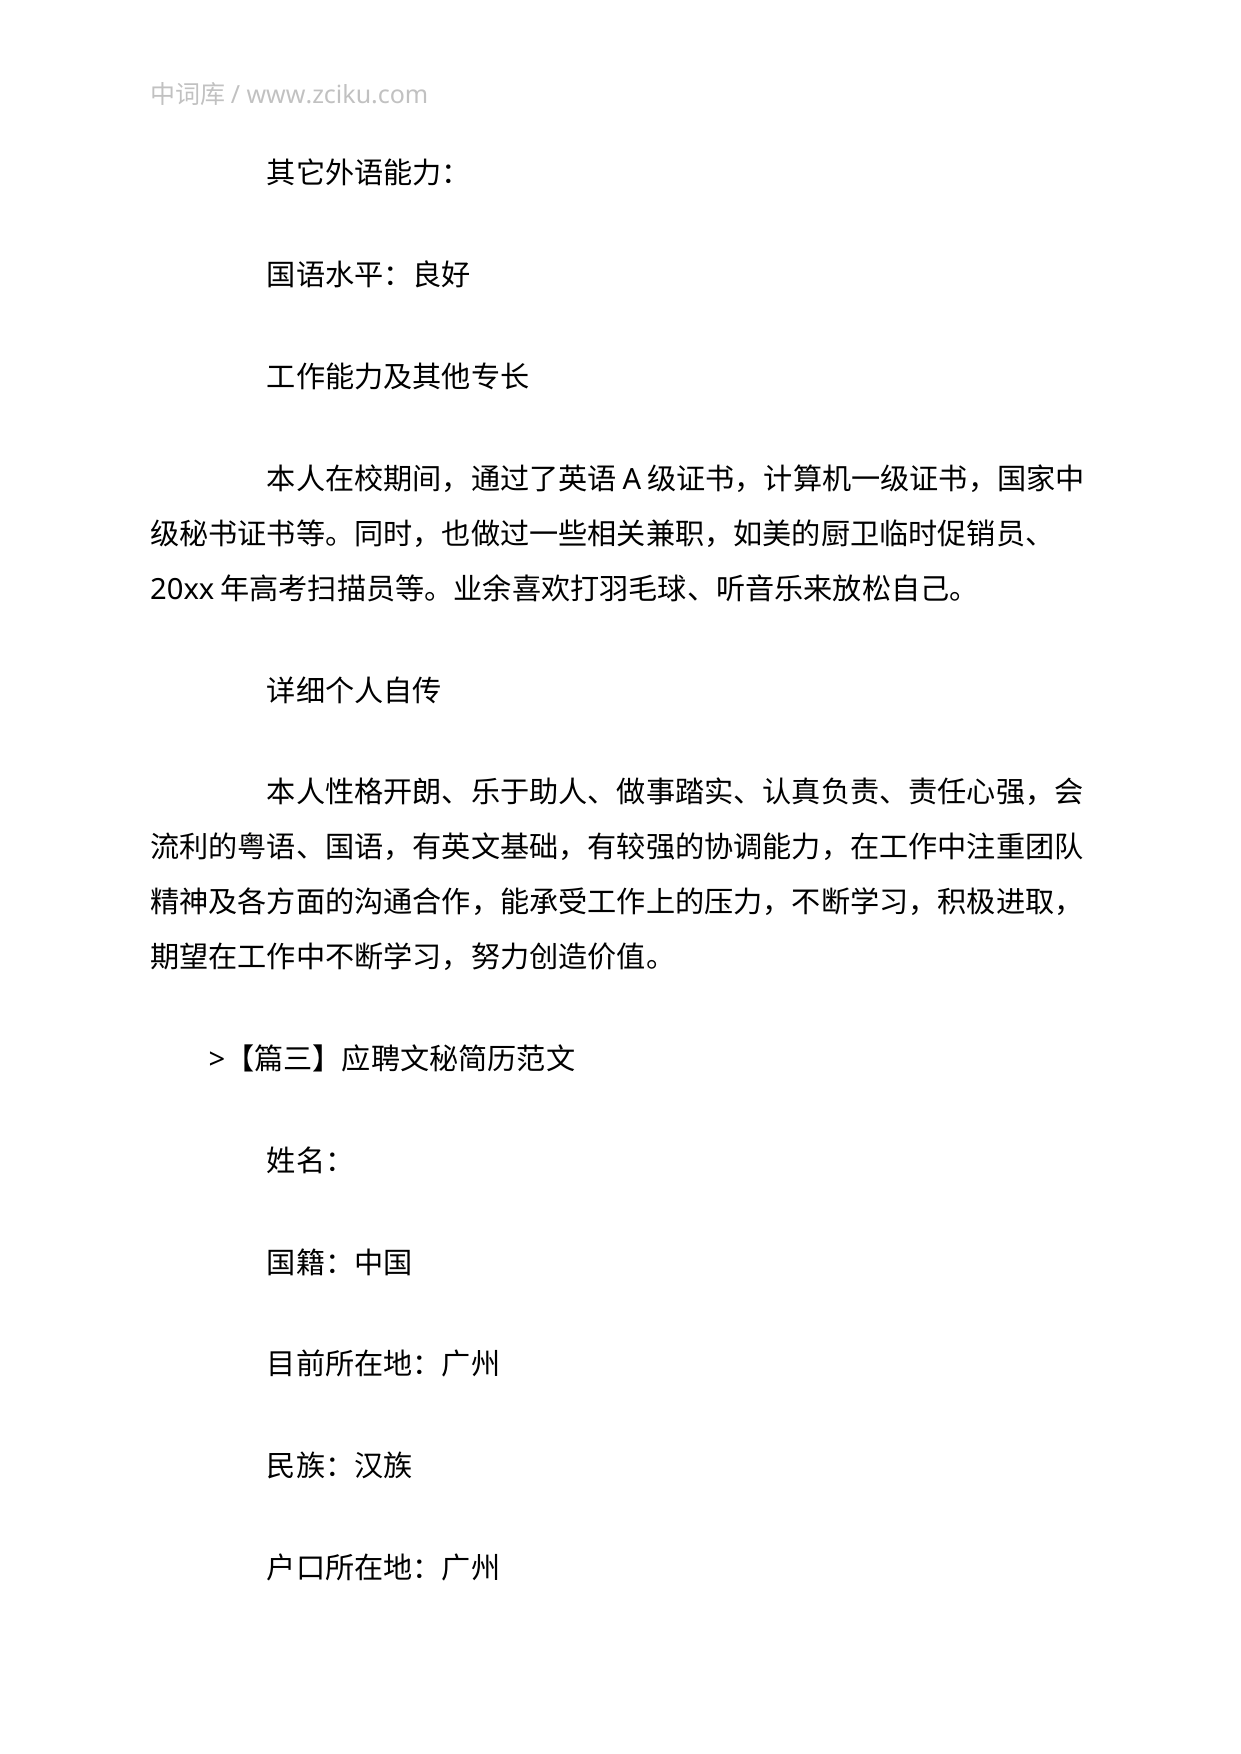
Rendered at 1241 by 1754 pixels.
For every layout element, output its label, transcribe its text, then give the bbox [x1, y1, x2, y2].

text 民族：汉族 [150, 1443, 1090, 1485]
text 详细个人自传 [150, 667, 1090, 709]
text >【篇三】应聘文秘简历范文 [150, 1035, 1090, 1078]
text 目前所在地：广州 [150, 1341, 1090, 1383]
text 本人性格开朗、乐于助人、做事踏实、认真负责、责任心强，会流利的粤语、国语，有英文基础，有较强的协调能力，在工作中注重团队精神及各方面的沟通合作，能承受工作上的压力，不断学习，积极进取，期望在工作中不断学习，努力创造价值。 [150, 769, 1090, 976]
text 本人在校期间，通过了英语A级证书，计算机一级证书，国家中级秘书证书等。同时，也做过一些相关兼职，如美的厨卫临时促销员、20xx年高考扫描员等。业余喜欢打羽毛球、听音乐来放松自己。 [150, 455, 1090, 608]
text 国籍：中国 [150, 1239, 1090, 1281]
text 国语水平：良好 [150, 252, 1090, 294]
text 户口所在地：广州 [150, 1544, 1090, 1587]
text 姓名： [150, 1137, 1090, 1180]
text 其它外语能力： [150, 150, 1090, 192]
text 工作能力及其他专长 [150, 353, 1090, 396]
